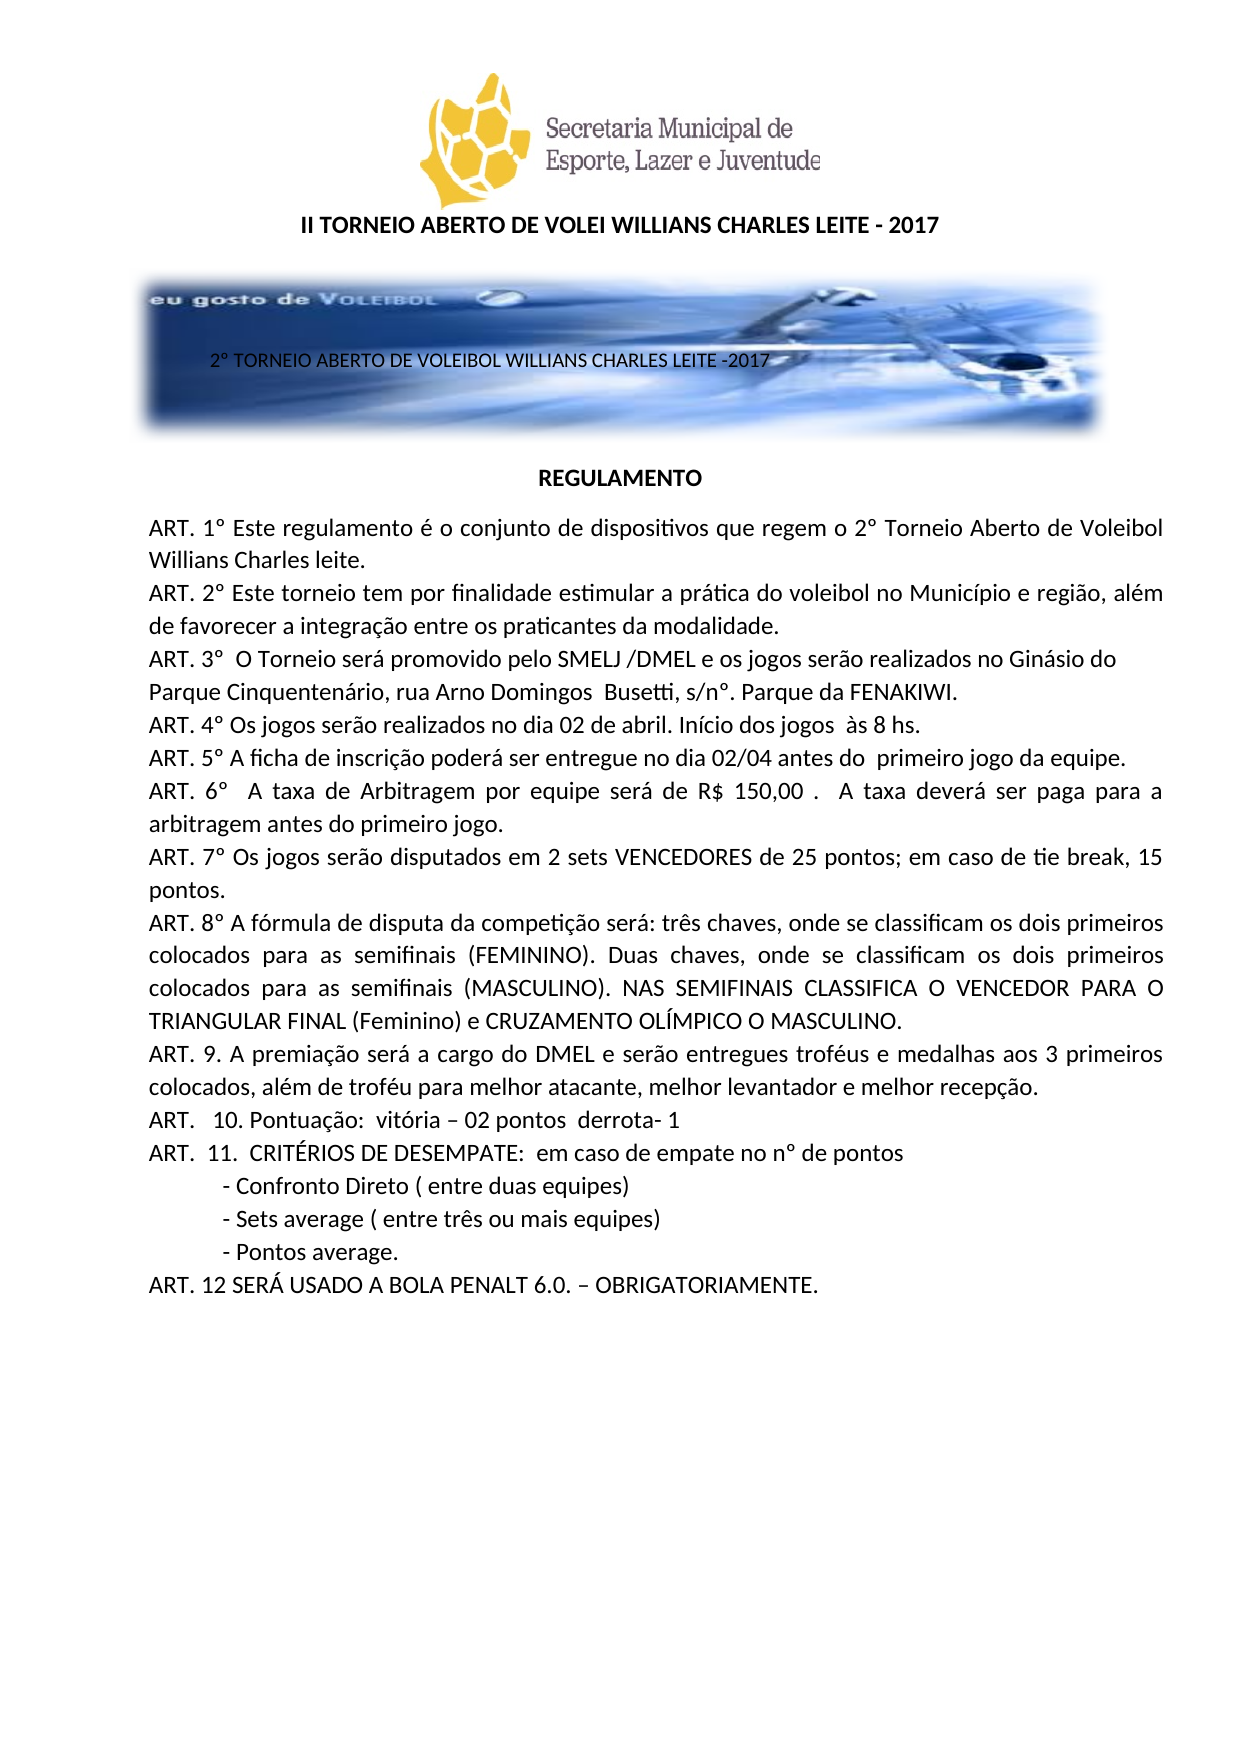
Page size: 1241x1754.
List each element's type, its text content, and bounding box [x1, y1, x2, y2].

text ART. 3º O Torneio será promovido pelo SMELJ /DMEL e os jogos serão realizados no Ginásio do Parque Cinquentenário, rua Arno Domingos Busetti, s/nº. Parque da FENAKIWI. [149, 643, 1165, 707]
text - Confronto Direto ( entre duas equipes) [222, 1170, 1165, 1201]
text ART. 2º Este torneio tem por finalidade estimular a prática do voleibol no Município e região, além de favorecer a integração entre os praticantes da modalidade. [149, 578, 1165, 641]
text - Sets average ( entre três ou mais equipes) [222, 1203, 1165, 1233]
text ART. 6º A taxa de Arbitragem por equipe será de R$ 150,00 . A taxa deverá ser paga para a arbitragem antes do primeiro jogo. [149, 775, 1165, 838]
text REGULAMENTO [75, 462, 1165, 493]
text ART. 7º Os jogos serão disputados em 2 sets VENCEDORES de 25 pontos; em caso de tie break, 15 pontos. [149, 841, 1165, 904]
text ART. 4º Os jogos serão realizados no dia 02 de abril. Início dos jogos às 8 hs. [149, 709, 1165, 740]
picture [420, 73, 820, 210]
text ART. 8º A fórmula de disputa da competição será: três chaves, onde se classificam os dois primeiros colocados para as semifinais (FEMININO). Duas chaves, onde se classificam os dois primeiros colocados para as semifinais (MASCULINO). NAS SEMIFINAIS CLASSIFICA O VENCEDOR PARA O TRIANGULAR FINAL (Feminino) e CRUZAMENTO OLÍMPICO O MASCULINO. [149, 907, 1165, 1036]
text ART. 11. CRITÉRIOS DE DESEMPATE: em caso de empate no nº de pontos [149, 1137, 1165, 1168]
text ART. 10. Pontuação: vitória – 02 pontos derrota- 1 [149, 1104, 1165, 1135]
text ART. 12 SERÁ USADO A BOLA PENALT 6.0. – OBRIGATORIAMENTE. [149, 1269, 1165, 1299]
text ART. 1º Este regulamento é o conjunto de dispositivos que regem o 2º Torneio Aberto de Voleibol Willians Charles leite. [149, 512, 1165, 575]
text - Pontos average. [222, 1236, 1165, 1266]
text ART. 5º A ficha de inscrição poderá ser entregue no dia 02/04 antes do primeiro jogo da equipe. [149, 742, 1165, 773]
text ART. 9. A premiação será a cargo do DMEL e serão entregues troféus e medalhas aos 3 primeiros colocados, além de troféu para melhor atacante, melhor levantador e melhor recepção. [149, 1038, 1165, 1102]
picture [158, 297, 1082, 415]
